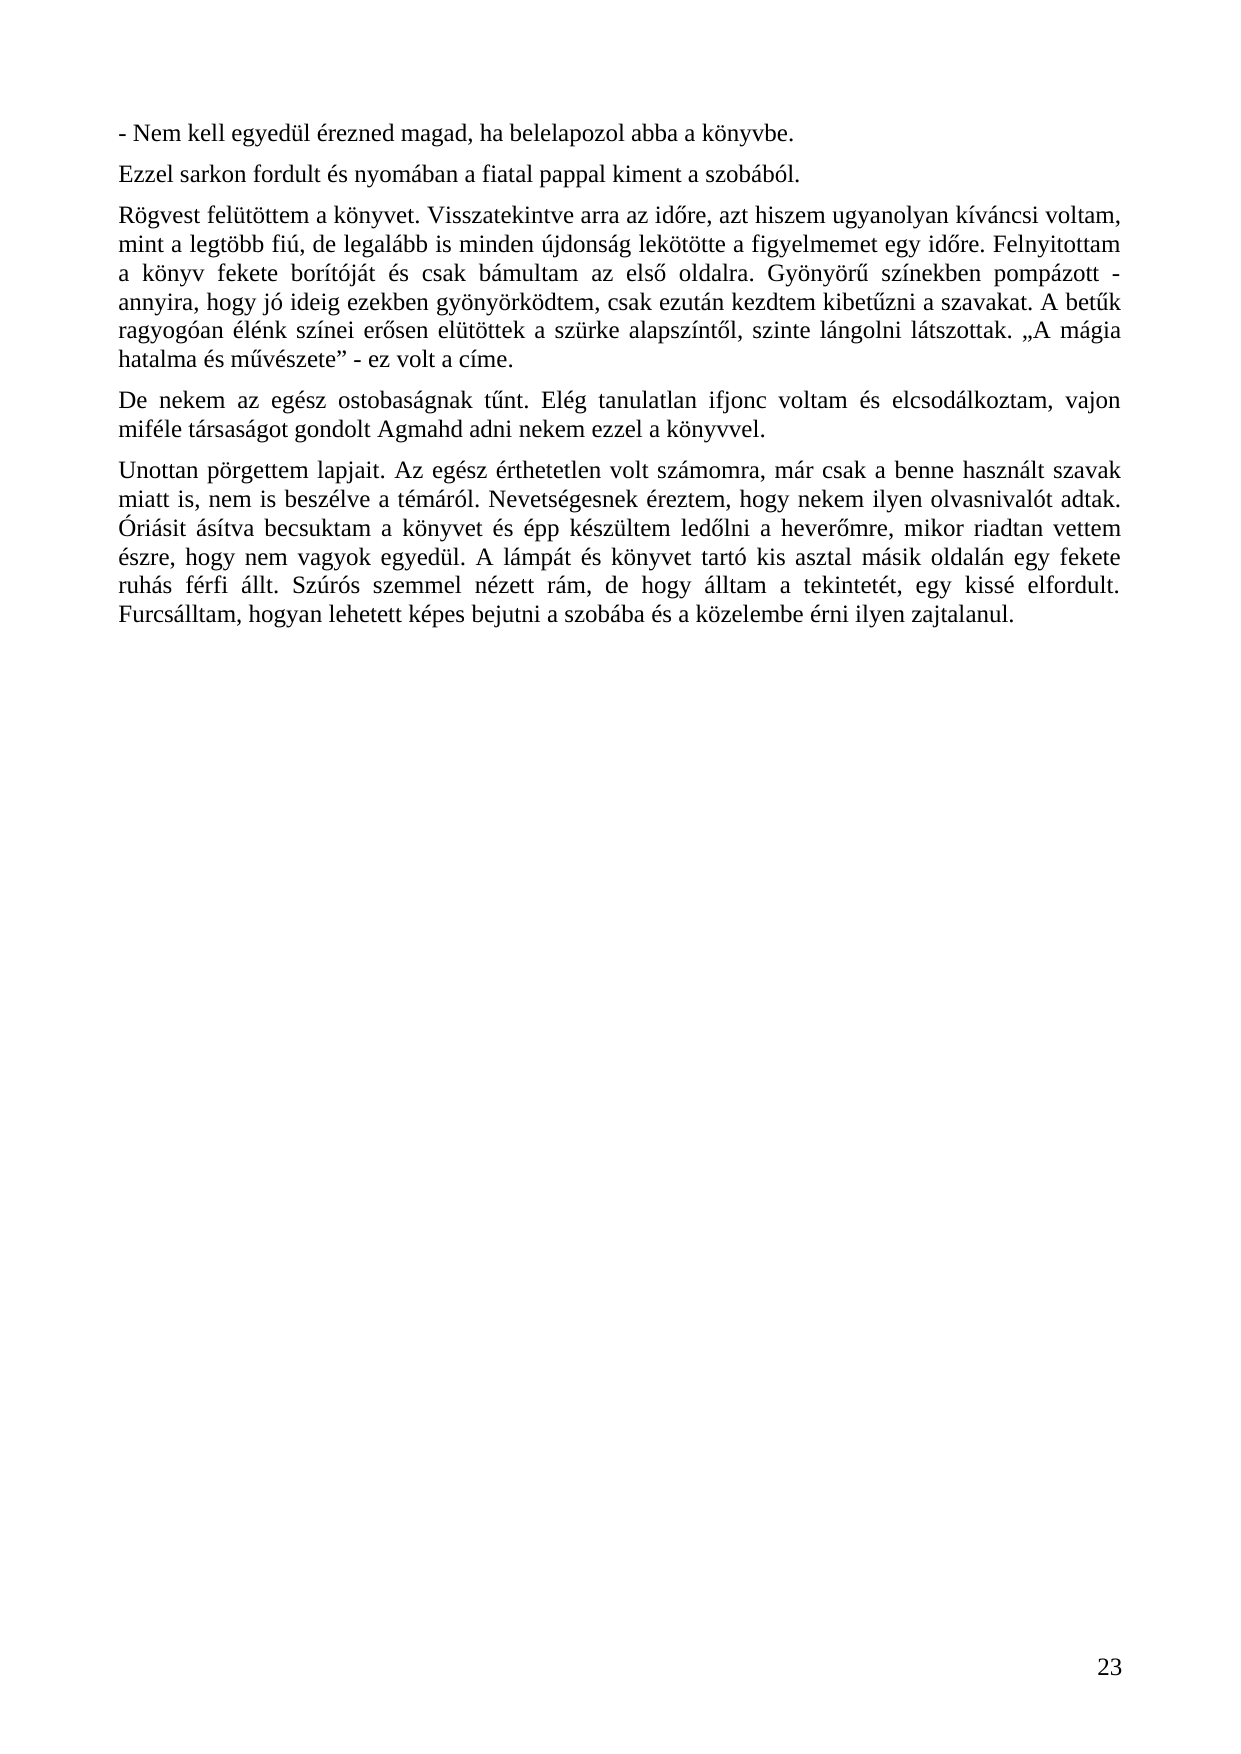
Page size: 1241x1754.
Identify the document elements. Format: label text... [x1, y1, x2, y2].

text Ezzel sarkon fordult és nyomában a fiatal pappal kiment a szobából. [118, 159, 1122, 188]
text De nekem az egész ostobaságnak tűnt. Elég tanulatlan ifjonc voltam és elcsodálkoztam, vajon miféle társaságot gondolt Agmahd adni nekem ezzel a könyvvel. [118, 386, 1122, 443]
text Unottan pörgettem lapjait. Az egész érthetetlen volt számomra, már csak a benne használt szavak miatt is, nem is beszélve a témáról. Nevetségesnek éreztem, hogy nekem ilyen olvasnivalót adtak. Óriásit ásítva becsuktam a könyvet és épp készültem ledőlni a heverőmre, mikor riadtan vettem észre, hogy nem vagyok egyedül. A lámpát és könyvet tartó kis asztal másik oldalán egy fekete ruhás férfi állt. Szúrós szemmel nézett rám, de hogy álltam a tekintetét, egy kissé elfordult. Furcsálltam, hogyan lehetett képes bejutni a szobába és a közelembe érni ilyen zajtalanul.VI. Fejezet [118, 456, 1122, 628]
text - Nem kell egyedül érezned magad, ha belelapozol abba a könyvbe. [118, 118, 1122, 147]
text Rögvest felütöttem a könyvet. Visszatekintve arra az időre, azt hiszem ugyanolyan kíváncsi voltam, mint a legtöbb fiú, de legalább is minden újdonság lekötötte a figyelmemet egy időre. Felnyitottam a könyv fekete borítóját és csak bámultam az első oldalra. Gyönyörű színekben pompázott - annyira, hogy jó ideig ezekben gyönyörködtem, csak ezután kezdtem kibetűzni a szavakat. A betűk ragyogóan élénk színei erősen elütöttek a szürke alapszíntől, szinte lángolni látszottak. „A mágia hatalma és művészete” - ez volt a címe. [118, 201, 1122, 373]
